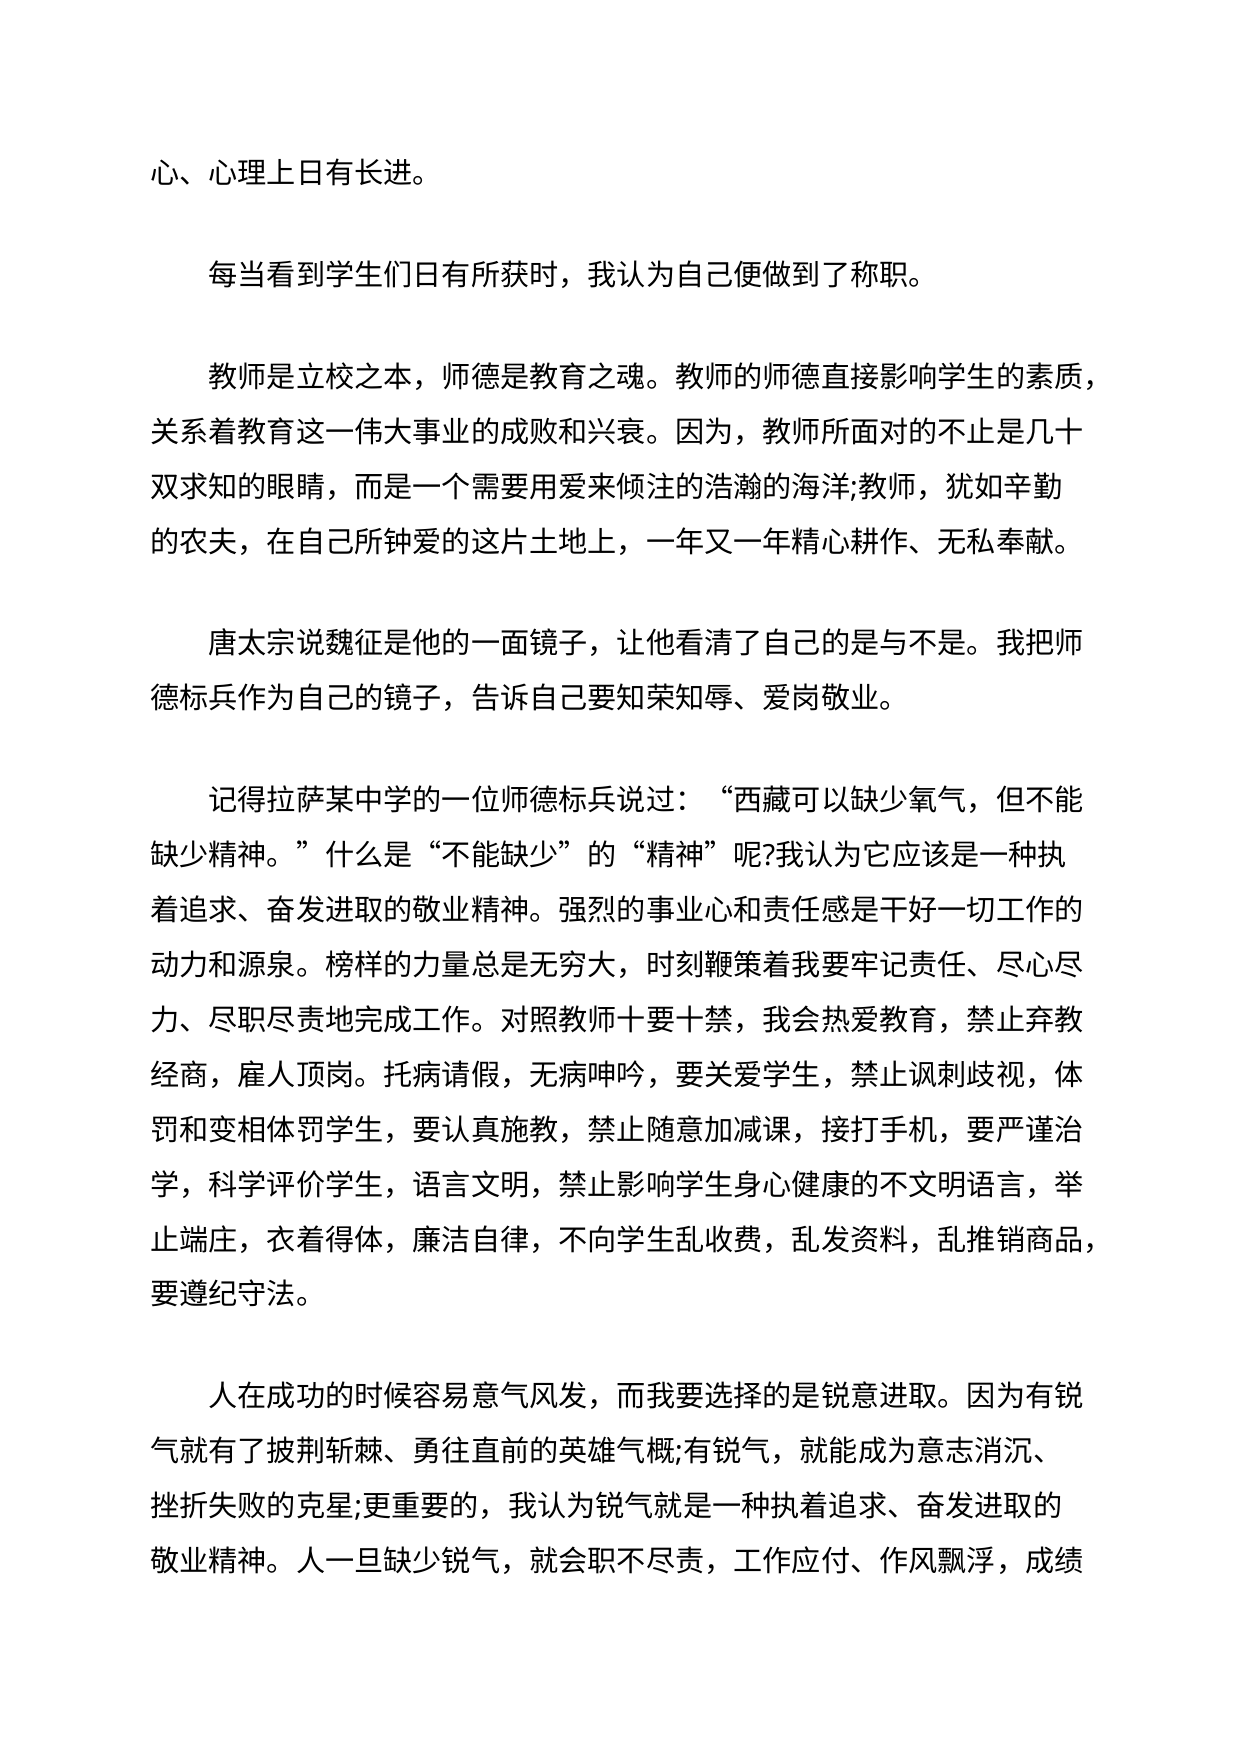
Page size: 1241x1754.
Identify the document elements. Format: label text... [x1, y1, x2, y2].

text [150, 1373, 1090, 1580]
text 每当看到学生们日有所获时，我认为自己便做到了称职。 [150, 252, 1090, 294]
text 记得拉萨某中学的一位师德标兵说过：“西藏可以缺少氧气，但不能缺少精神。”什么是“不能缺少”的“精神”呢?我认为它应该是一种执着追求、奋发进取的敬业精神。强烈的事业心和责任感是干好一切工作的动力和源泉。榜样的力量总是无穷大，时刻鞭策着我要牢记责任、尽心尽力、尽职尽责地完成工作。对照教师十要十禁，我会热爱教育，禁止弃教经商，雇人顶岗。托病请假，无病呻吟，要关爱学生，禁止讽刺歧视，体罚和变相体罚学生，要认真施教，禁止随意加减课，接打手机，要严谨治学，科学评价学生，语言文明，禁止影响学生身心健康的不文明语言，举止端庄，衣着得体，廉洁自律，不向学生乱收费，乱发资料，乱推销商品，要遵纪守法。 [150, 777, 1090, 1313]
text 唐太宗说魏征是他的一面镜子，让他看清了自己的是与不是。我把师德标兵作为自己的镜子，告诉自己要知荣知辱、爱岗敬业。 [150, 620, 1090, 717]
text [150, 150, 1090, 192]
text 教师是立校之本，师德是教育之魂。教师的师德直接影响学生的素质，关系着教育这一伟大事业的成败和兴衰。因为，教师所面对的不止是几十双求知的眼睛，而是一个需要用爱来倾注的浩瀚的海洋;教师，犹如辛勤的农夫，在自己所钟爱的这片土地上，一年又一年精心耕作、无私奉献。 [150, 353, 1090, 561]
